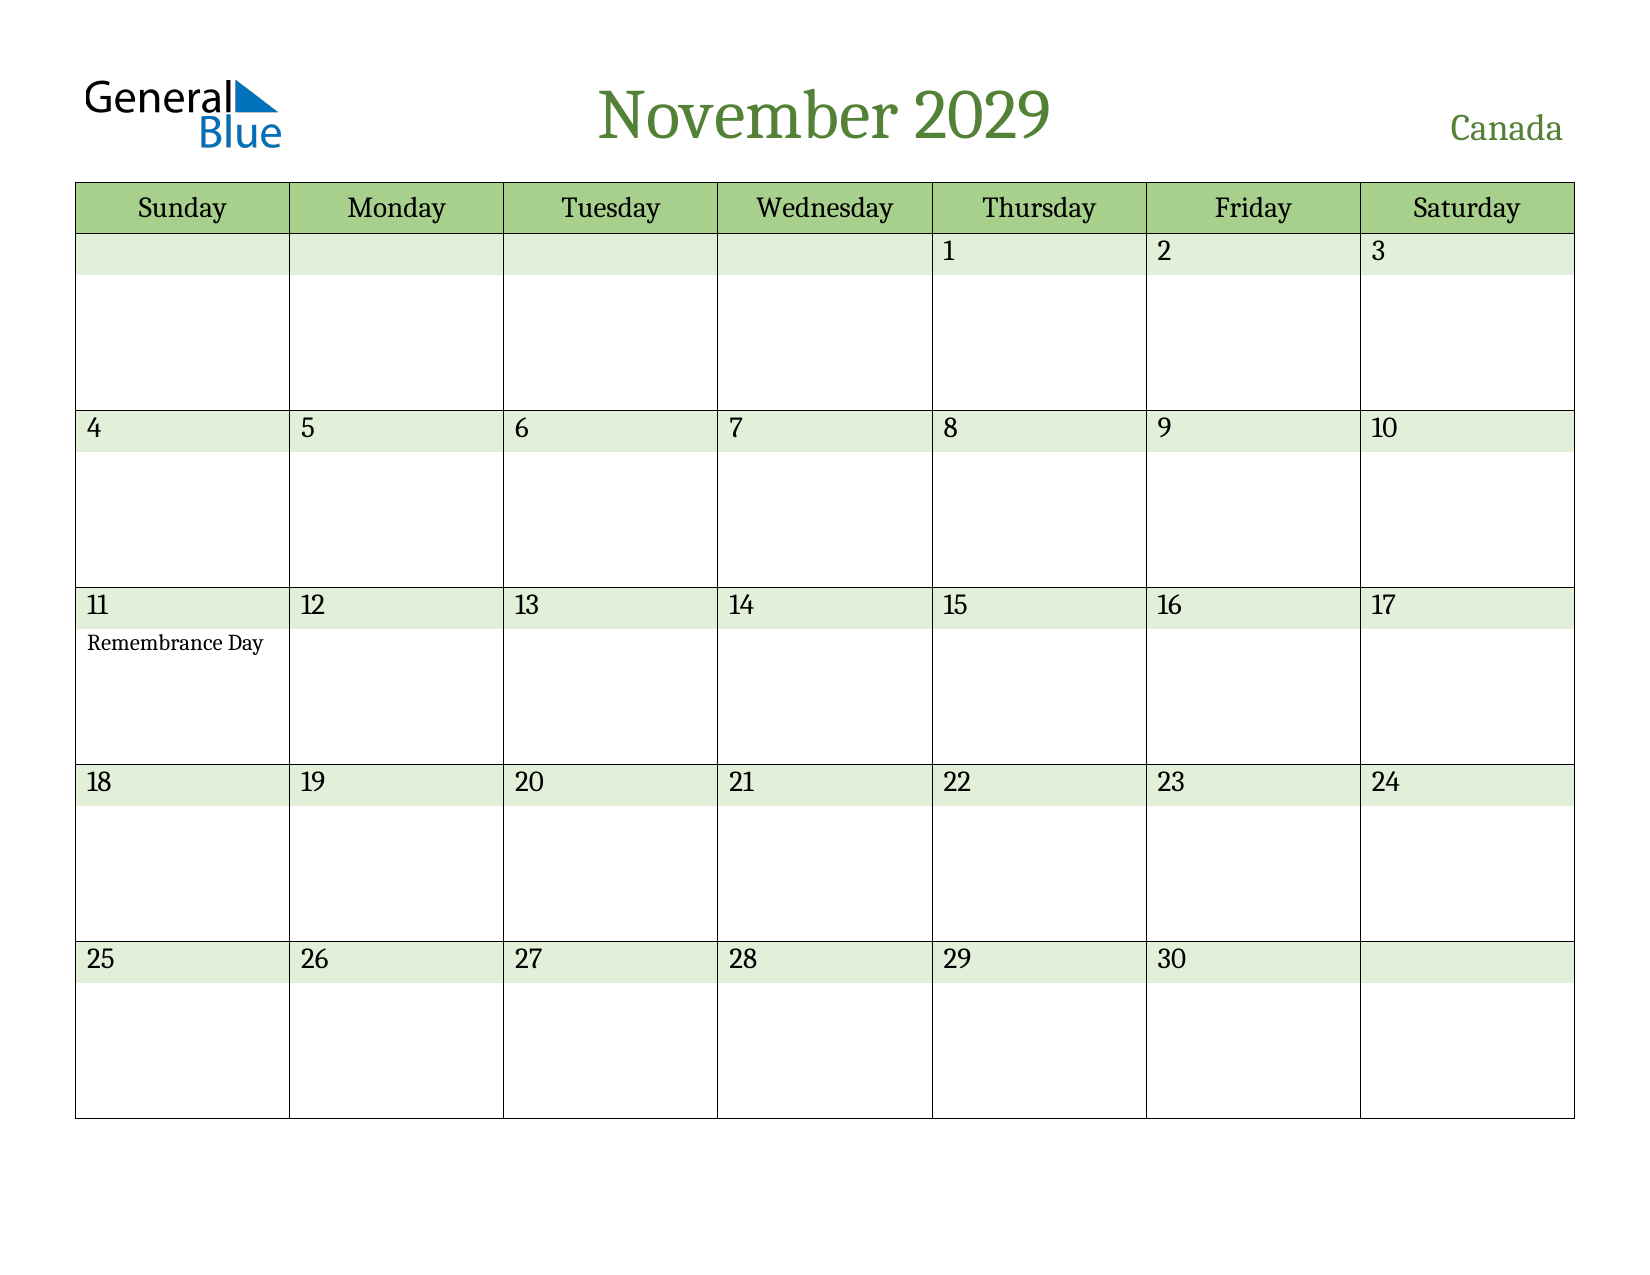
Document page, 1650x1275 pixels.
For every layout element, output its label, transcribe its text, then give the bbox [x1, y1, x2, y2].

table_cell Monday [290, 183, 503, 233]
table_cell 22 [933, 765, 1146, 806]
table_cell [76, 806, 289, 941]
table_cell 4 [76, 411, 289, 452]
table_cell 20 [504, 765, 717, 806]
picture [86, 80, 281, 148]
table_cell 8 [933, 411, 1146, 452]
table_cell 21 [718, 765, 932, 806]
table_cell Sunday [76, 183, 289, 233]
table_cell [1147, 452, 1360, 587]
table_cell [504, 452, 717, 587]
table_cell [1361, 942, 1574, 983]
table_cell Wednesday [718, 183, 932, 233]
table_cell [933, 275, 1146, 410]
table_cell [290, 275, 503, 410]
table_cell [1147, 629, 1360, 764]
table_cell [1361, 629, 1574, 764]
table_cell [504, 806, 717, 941]
table_cell 24 [1361, 765, 1574, 806]
table_cell 19 [290, 765, 503, 806]
table_cell [1361, 806, 1574, 941]
table_cell [290, 452, 503, 587]
table_cell [933, 452, 1146, 587]
table_cell [933, 629, 1146, 764]
table_cell [290, 983, 503, 1118]
table_header November 2029 [504, 75, 1146, 182]
table_cell [290, 806, 503, 941]
table_cell [1147, 983, 1360, 1118]
table_cell [504, 983, 717, 1118]
table_cell 29 [933, 942, 1146, 983]
table_cell 13 [504, 588, 717, 629]
table_cell 7 [718, 411, 932, 452]
table_cell 1 [933, 234, 1146, 275]
table_cell 2 [1147, 234, 1360, 275]
table_cell [76, 234, 289, 275]
table_cell Thursday [933, 183, 1146, 233]
table_cell [718, 629, 932, 764]
table_cell 18 [76, 765, 289, 806]
table_cell [718, 983, 932, 1118]
table_cell [504, 234, 717, 275]
table_cell 30 [1147, 942, 1360, 983]
table_header Canada [1146, 75, 1574, 182]
table_cell 17 [1361, 588, 1574, 629]
table_cell 23 [1147, 765, 1360, 806]
table_cell Tuesday [504, 183, 717, 233]
table_cell 11 [76, 588, 289, 629]
table_cell 14 [718, 588, 932, 629]
table_cell [76, 983, 289, 1118]
table_cell 15 [933, 588, 1146, 629]
table_cell [1361, 983, 1574, 1118]
table_cell 12 [290, 588, 503, 629]
table_cell [504, 629, 717, 764]
table_cell 28 [718, 942, 932, 983]
table_cell [76, 275, 289, 410]
table_cell 25 [76, 942, 289, 983]
table_cell [504, 275, 717, 410]
table_header [76, 75, 503, 182]
table_cell Saturday [1361, 183, 1574, 233]
table_cell 26 [290, 942, 503, 983]
table_cell Friday [1147, 183, 1360, 233]
table_cell 10 [1361, 411, 1574, 452]
table_cell [933, 983, 1146, 1118]
table_cell [290, 629, 503, 764]
table_cell [718, 806, 932, 941]
table_cell [1147, 806, 1360, 941]
table_cell Remembrance Day [76, 629, 289, 764]
table_cell [933, 806, 1146, 941]
table_cell 6 [504, 411, 717, 452]
table_cell [76, 452, 289, 587]
table_cell 16 [1147, 588, 1360, 629]
table_cell [718, 275, 932, 410]
table_cell 27 [504, 942, 717, 983]
table_cell [1361, 275, 1574, 410]
table_cell [718, 234, 932, 275]
table_cell [290, 234, 503, 275]
table_cell [1147, 275, 1360, 410]
table_cell 5 [290, 411, 503, 452]
table_cell 9 [1147, 411, 1360, 452]
table_cell [718, 452, 932, 587]
table_cell 3 [1361, 234, 1574, 275]
table_cell [1361, 452, 1574, 587]
